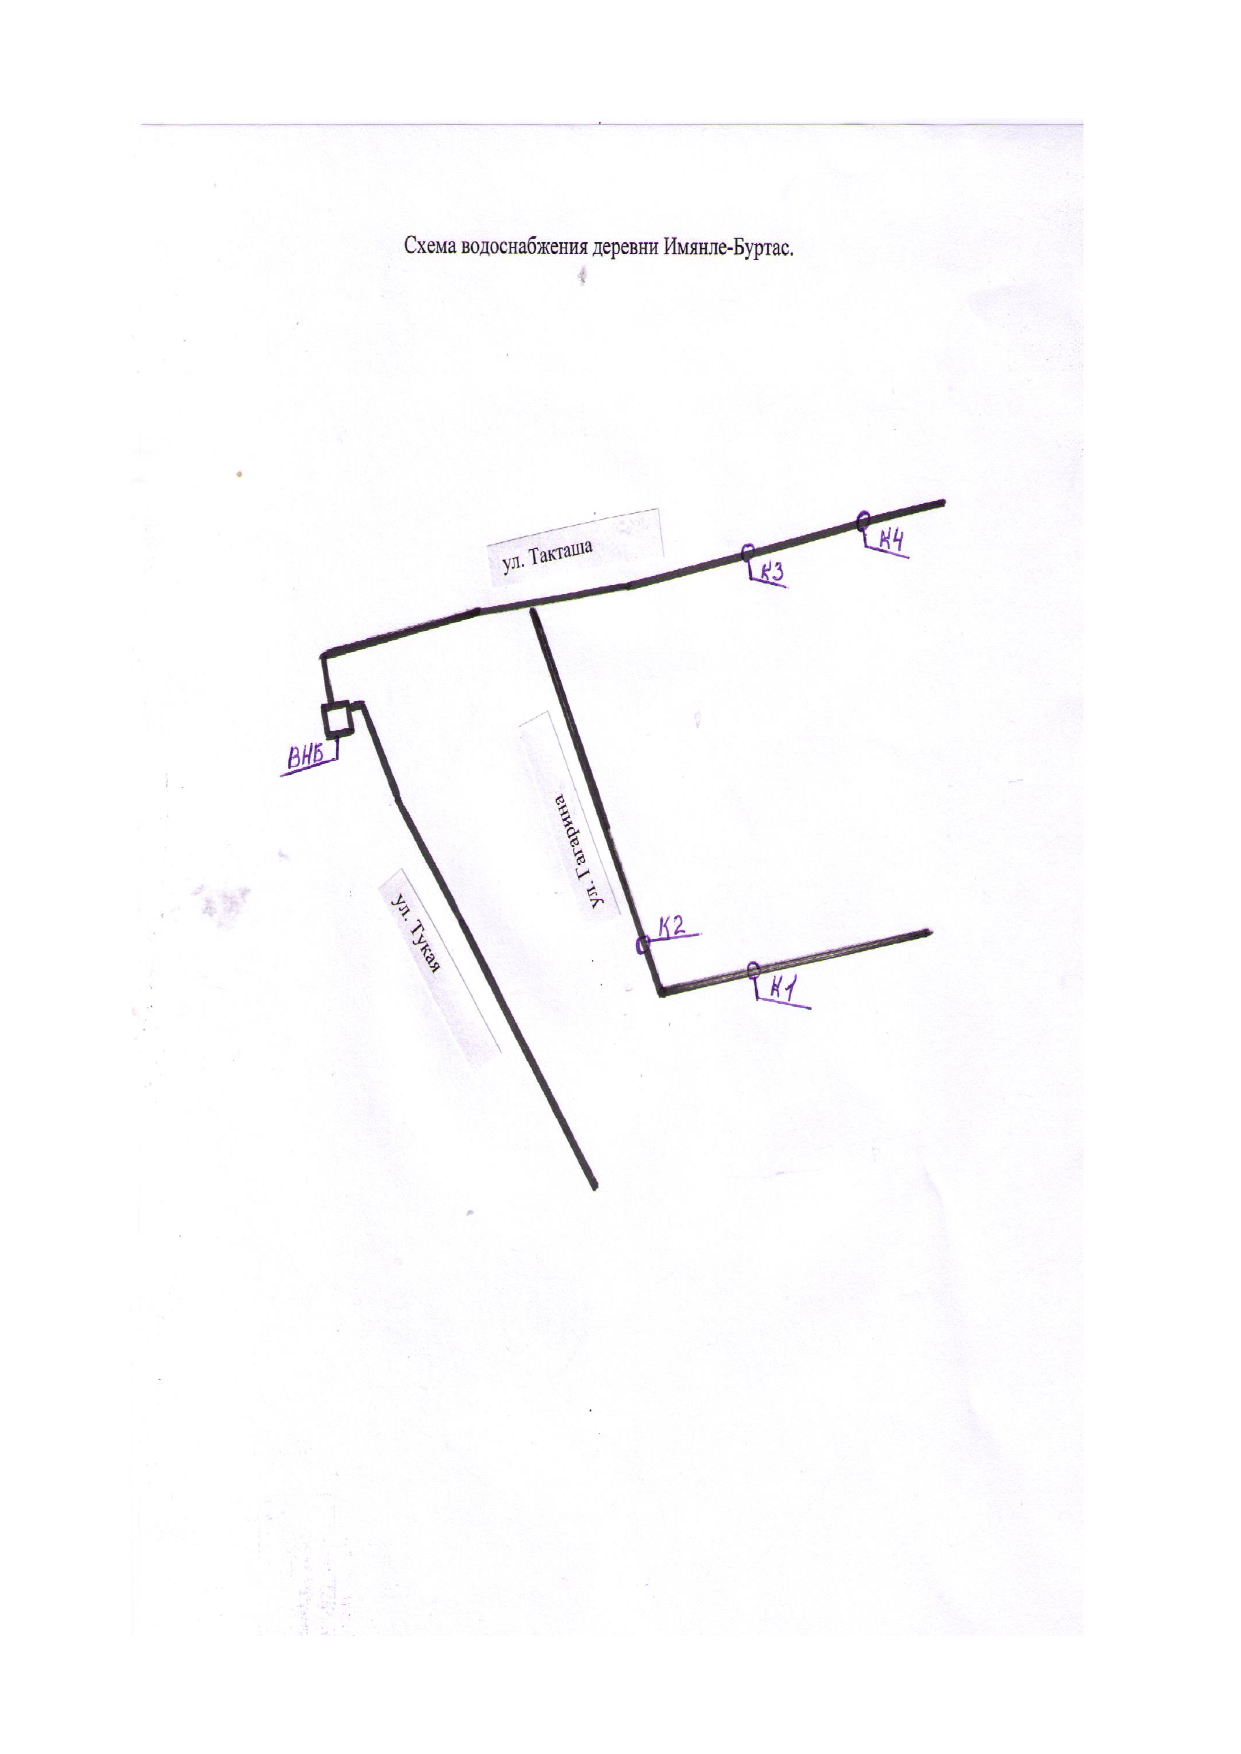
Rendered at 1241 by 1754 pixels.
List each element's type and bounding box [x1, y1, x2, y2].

picture [118, 118, 1100, 1636]
